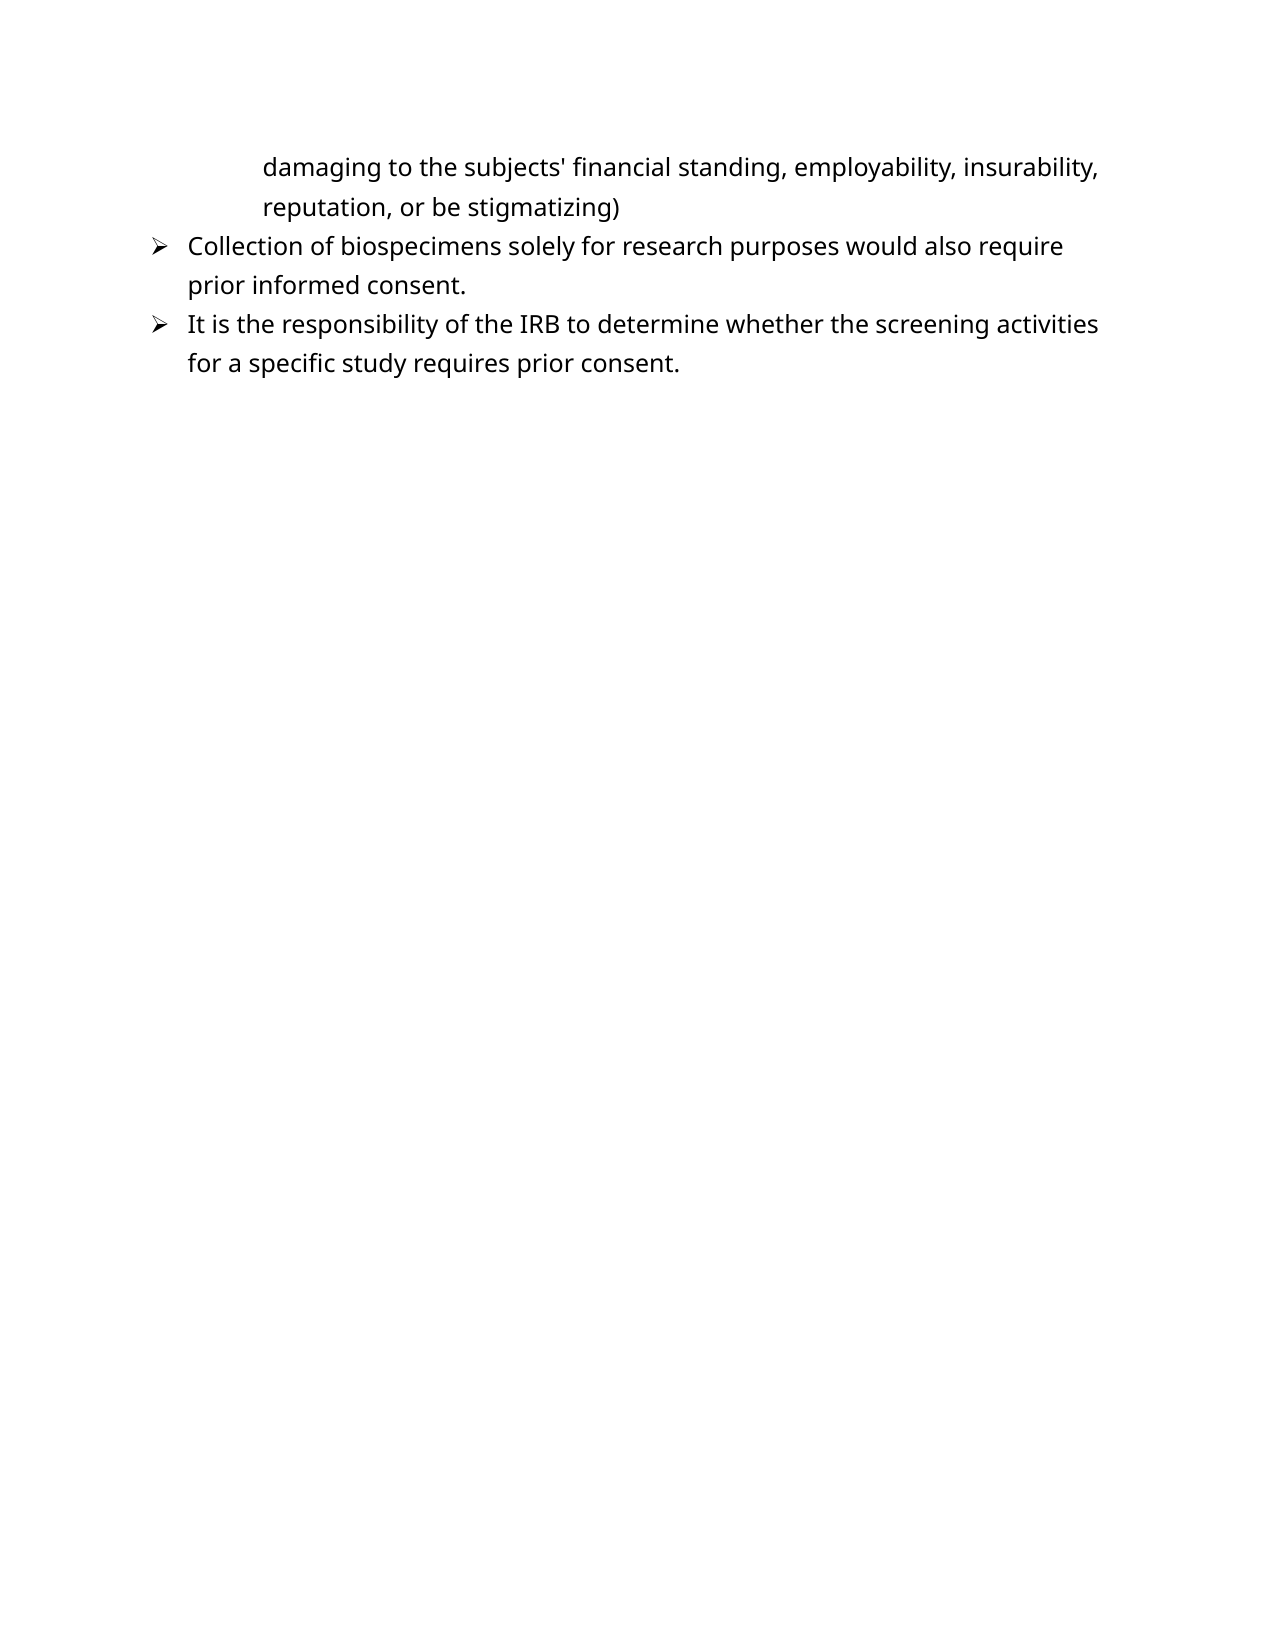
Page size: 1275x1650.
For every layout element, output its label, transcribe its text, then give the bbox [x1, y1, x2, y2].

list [225, 150, 1125, 223]
list Collection of biospecimens solely for research purposes would also require prior informed consent. [150, 228, 1125, 302]
list It is the responsibility of the IRB to determine whether the screening activities for a specific study requires prior consent. [150, 307, 1125, 380]
